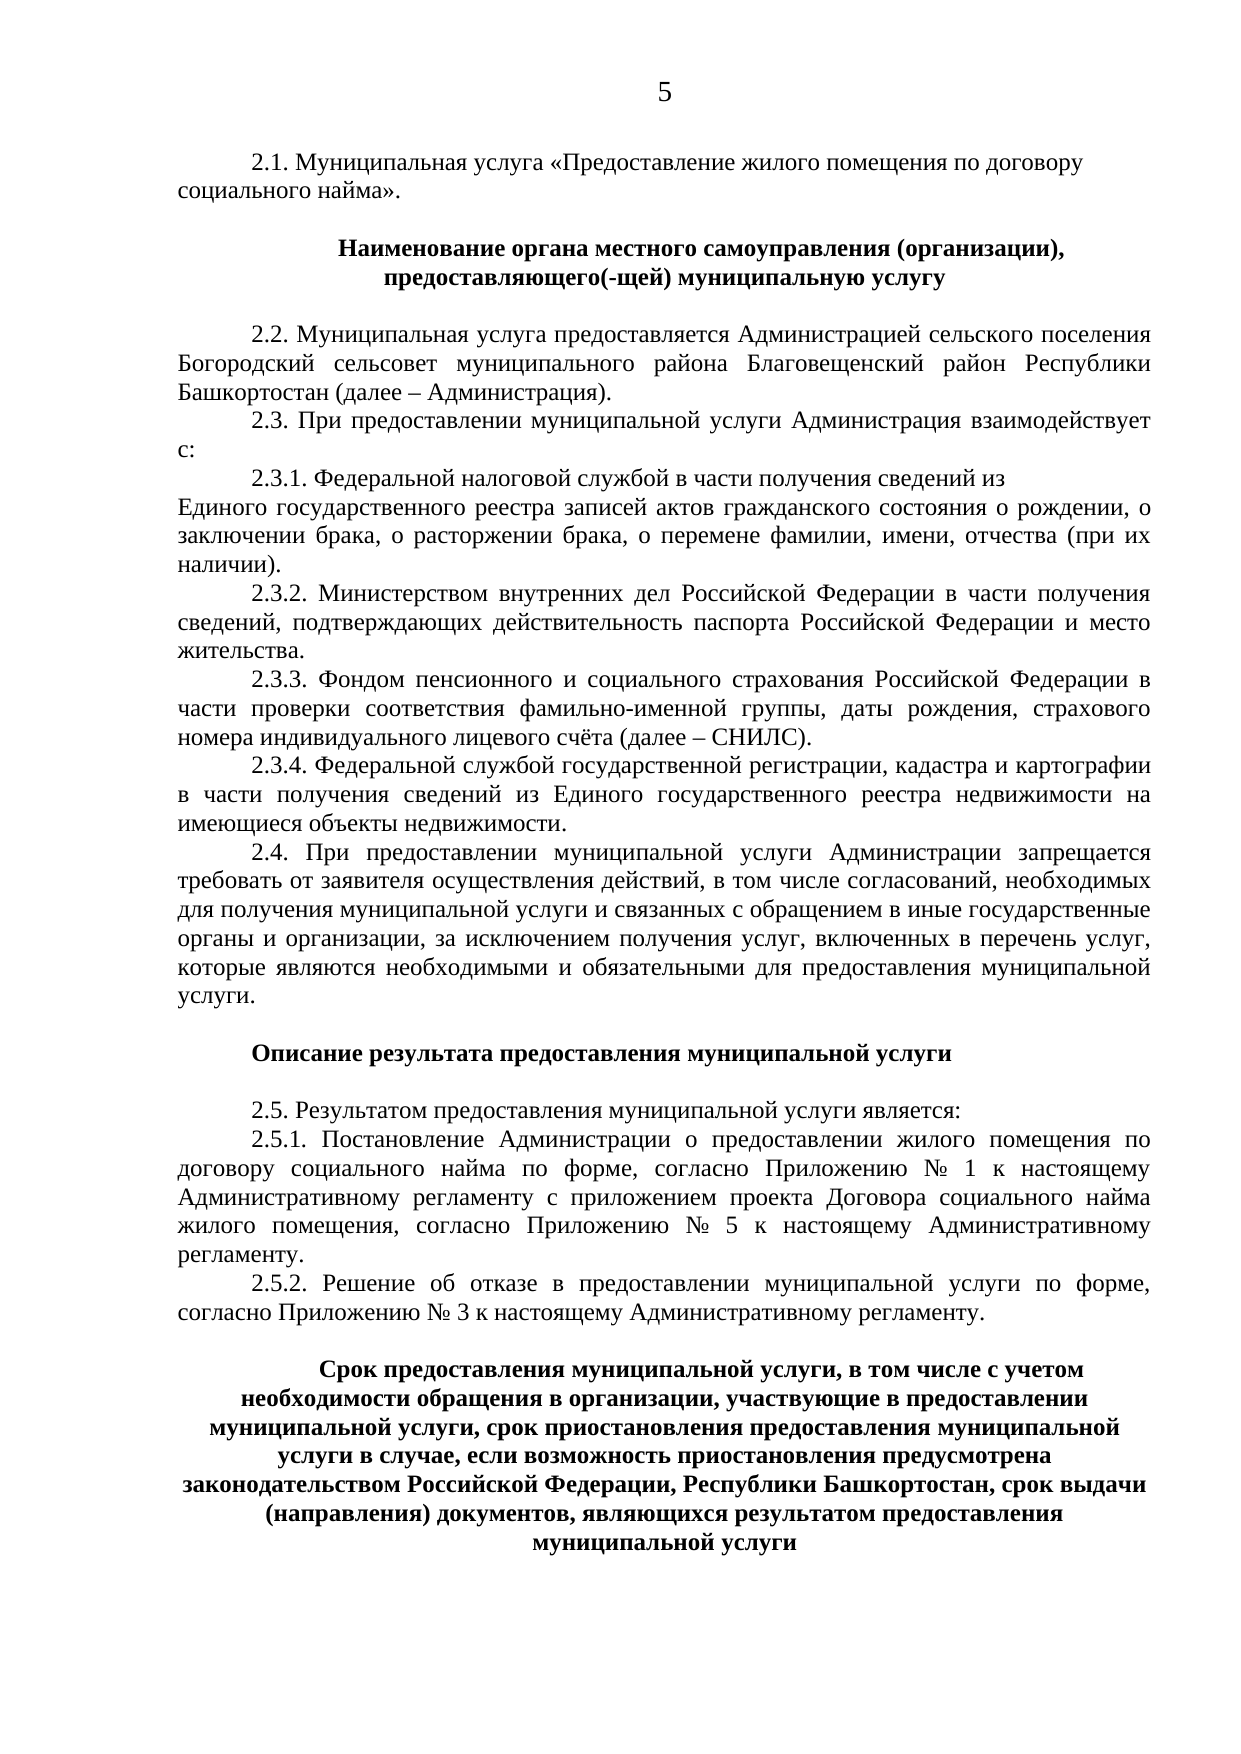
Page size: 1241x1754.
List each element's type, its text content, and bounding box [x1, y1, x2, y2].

text Наименование органа местного самоуправления (организации), предоставляющего(-щей) муниципальную услугу [177, 233, 1152, 291]
text 2.5. Результатом предоставления муниципальной услуги является: [177, 1096, 1152, 1124]
text 2.3.2. Министерством внутренних дел Российской Федерации в части получения сведений, подтверждающих действительность паспорта Российской Федерации и место жительства. [177, 578, 1152, 664]
text 2.4. При предоставлении муниципальной услуги Администрации запрещается требовать от заявителя осуществления действий, в том числе согласований, необходимых для получения муниципальной услуги и связанных с обращением в иные государственные органы и организации, за исключением получения услуг, включенных в перечень услуг, которые являются необходимыми и обязательными для предоставления муниципальной услуги. [177, 837, 1152, 1009]
text 2.5.2. Решение об отказе в предоставлении муниципальной услуги по форме, согласно Приложению № 3 к настоящему Административному регламенту. [177, 1268, 1152, 1326]
text 2.2. Муниципальная услуга предоставляется Администрацией сельского поселения Богородский сельсовет муниципального района Благовещенский район Республики Башкортостан (далее – Администрация). [177, 319, 1152, 406]
text 2.3.3. Фондом пенсионного и социального страхования Российской Федерации в части проверки соответствия фамильно-именной группы, даты рождения, страхового номера индивидуального лицевого счёта (далее – СНИЛС). [177, 664, 1152, 751]
text 2.5.1. Постановление Администрации о предоставлении жилого помещения по договору социального найма по форме, согласно Приложению № 1 к настоящему Административному регламенту с приложением проекта Договора социального найма жилого помещения, согласно Приложению № 5 к настоящему Административному регламенту. [177, 1124, 1152, 1268]
text 2.3.1. Федеральной налоговой службой в части получения сведений из [177, 463, 1152, 492]
text Описание результата предоставления муниципальной услуги [177, 1038, 1152, 1067]
text 2.3.4. Федеральной службой государственной регистрации, кадастра и картографии в части получения сведений из Единого государственного реестра недвижимости на имеющиеся объекты недвижимости. [177, 751, 1152, 837]
text 2.1. Муниципальная услуга «Предоставление жилого помещения по договору социального найма». [177, 147, 1152, 204]
text Единого государственного реестра записей актов гражданского состояния о рождении, о заключении брака, о расторжении брака, о перемене фамилии, имени, отчества (при их наличии). [177, 492, 1152, 578]
text Срок предоставления муниципальной услуги, в том числе с учетом необходимости обращения в организации, участвующие в предоставлении муниципальной услуги, срок приостановления предоставления муниципальной услуги в случае, если возможность приостановления предусмотрена законодательством Российской Федерации, Республики Башкортостан, срок выдачи (направления) документов, являющихся результатом предоставления муниципальной услуги [177, 1354, 1152, 1556]
text 2.3. При предоставлении муниципальной услуги Администрация взаимодействует с: [177, 406, 1152, 463]
